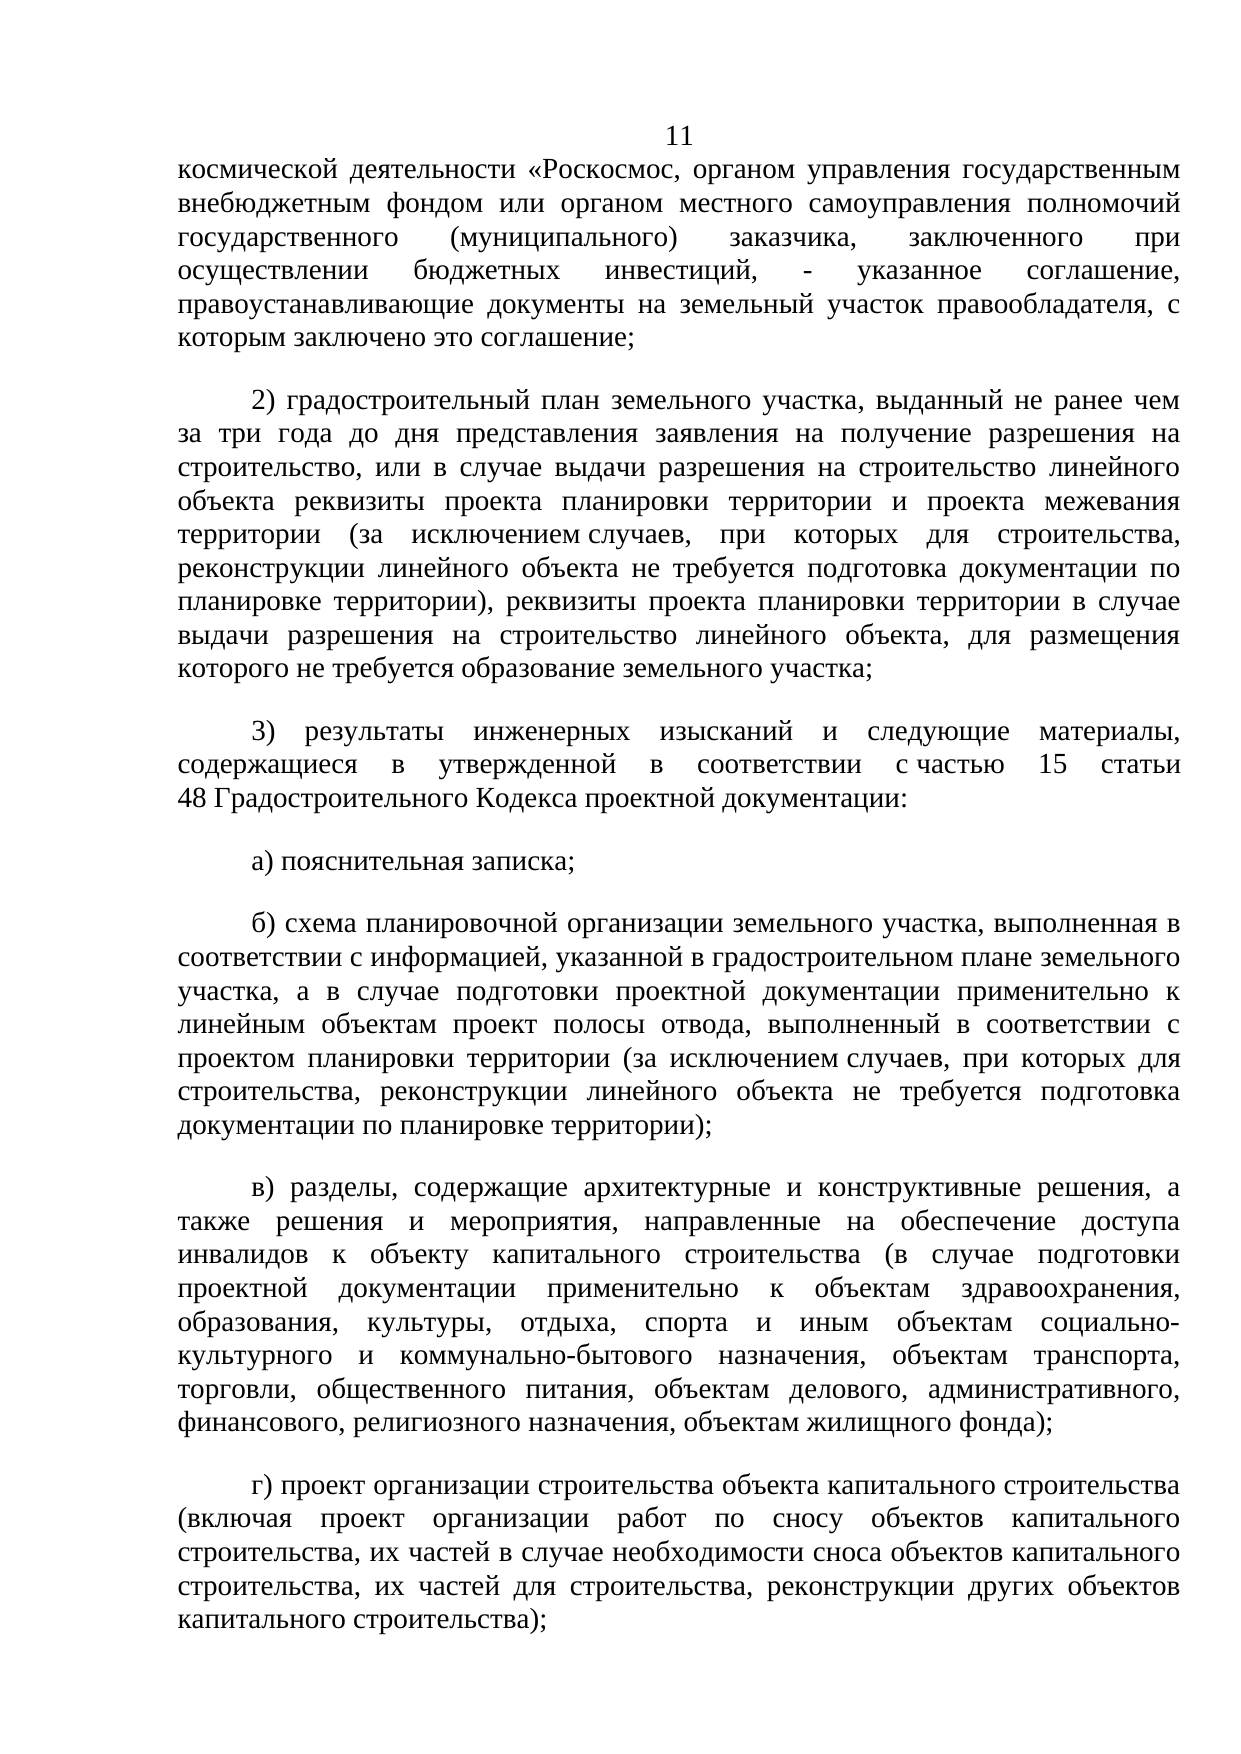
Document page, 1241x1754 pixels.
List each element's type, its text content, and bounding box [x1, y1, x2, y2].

text г) проект организации строительства объекта капитального строительства (включая проект организации работ по сносу объектов капитального строительства, их частей в случае необходимости сноса объектов капитального строительства, их частей для строительства, реконструкции других объектов капитального строительства); [177, 1467, 1181, 1635]
text б) схема планировочной организации земельного участка, выполненная в соответствии с информацией, указанной в градостроительном плане земельного участка, а в случае подготовки проектной документации применительно к линейным объектам проект полосы отвода, выполненный в соответствии с проектом планировки территории (за исключением случаев, при которых для строительства, реконструкции линейного объекта не требуется подготовка документации по планировке территории); [177, 906, 1181, 1140]
text 2) градостроительный план земельного участка, выданный не ранее чем за три года до дня представления заявления на получение разрешения на строительство, или в случае выдачи разрешения на строительство линейного объекта реквизиты проекта планировки территории и проекта межевания территории (за исключением случаев, при которых для строительства, реконструкции линейного объекта не требуется подготовка документации по планировке территории), реквизиты проекта планировки территории в случае выдачи разрешения на строительство линейного объекта, для размещения которого не требуется образование земельного участка; [177, 382, 1181, 684]
text в) разделы, содержащие архитектурные и конструктивные решения, а также решения и мероприятия, направленные на обеспечение доступа инвалидов к объекту капитального строительства (в случае подготовки проектной документации применительно к объектам здравоохранения, образования, культуры, отдыха, спорта и иным объектам социально-культурного и коммунально-бытового назначения, объектам транспорта, торговли, общественного питания, объектам делового, административного, финансового, религиозного назначения, объектам жилищного фонда); [177, 1169, 1181, 1438]
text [177, 152, 1181, 353]
text а) пояснительная записка; [177, 843, 1181, 876]
text 3) результаты инженерных изысканий и следующие материалы, содержащиеся в утвержденной в соответствии с частью 15 статьи 48 Градостроительного Кодекса проектной документации: [177, 713, 1181, 814]
